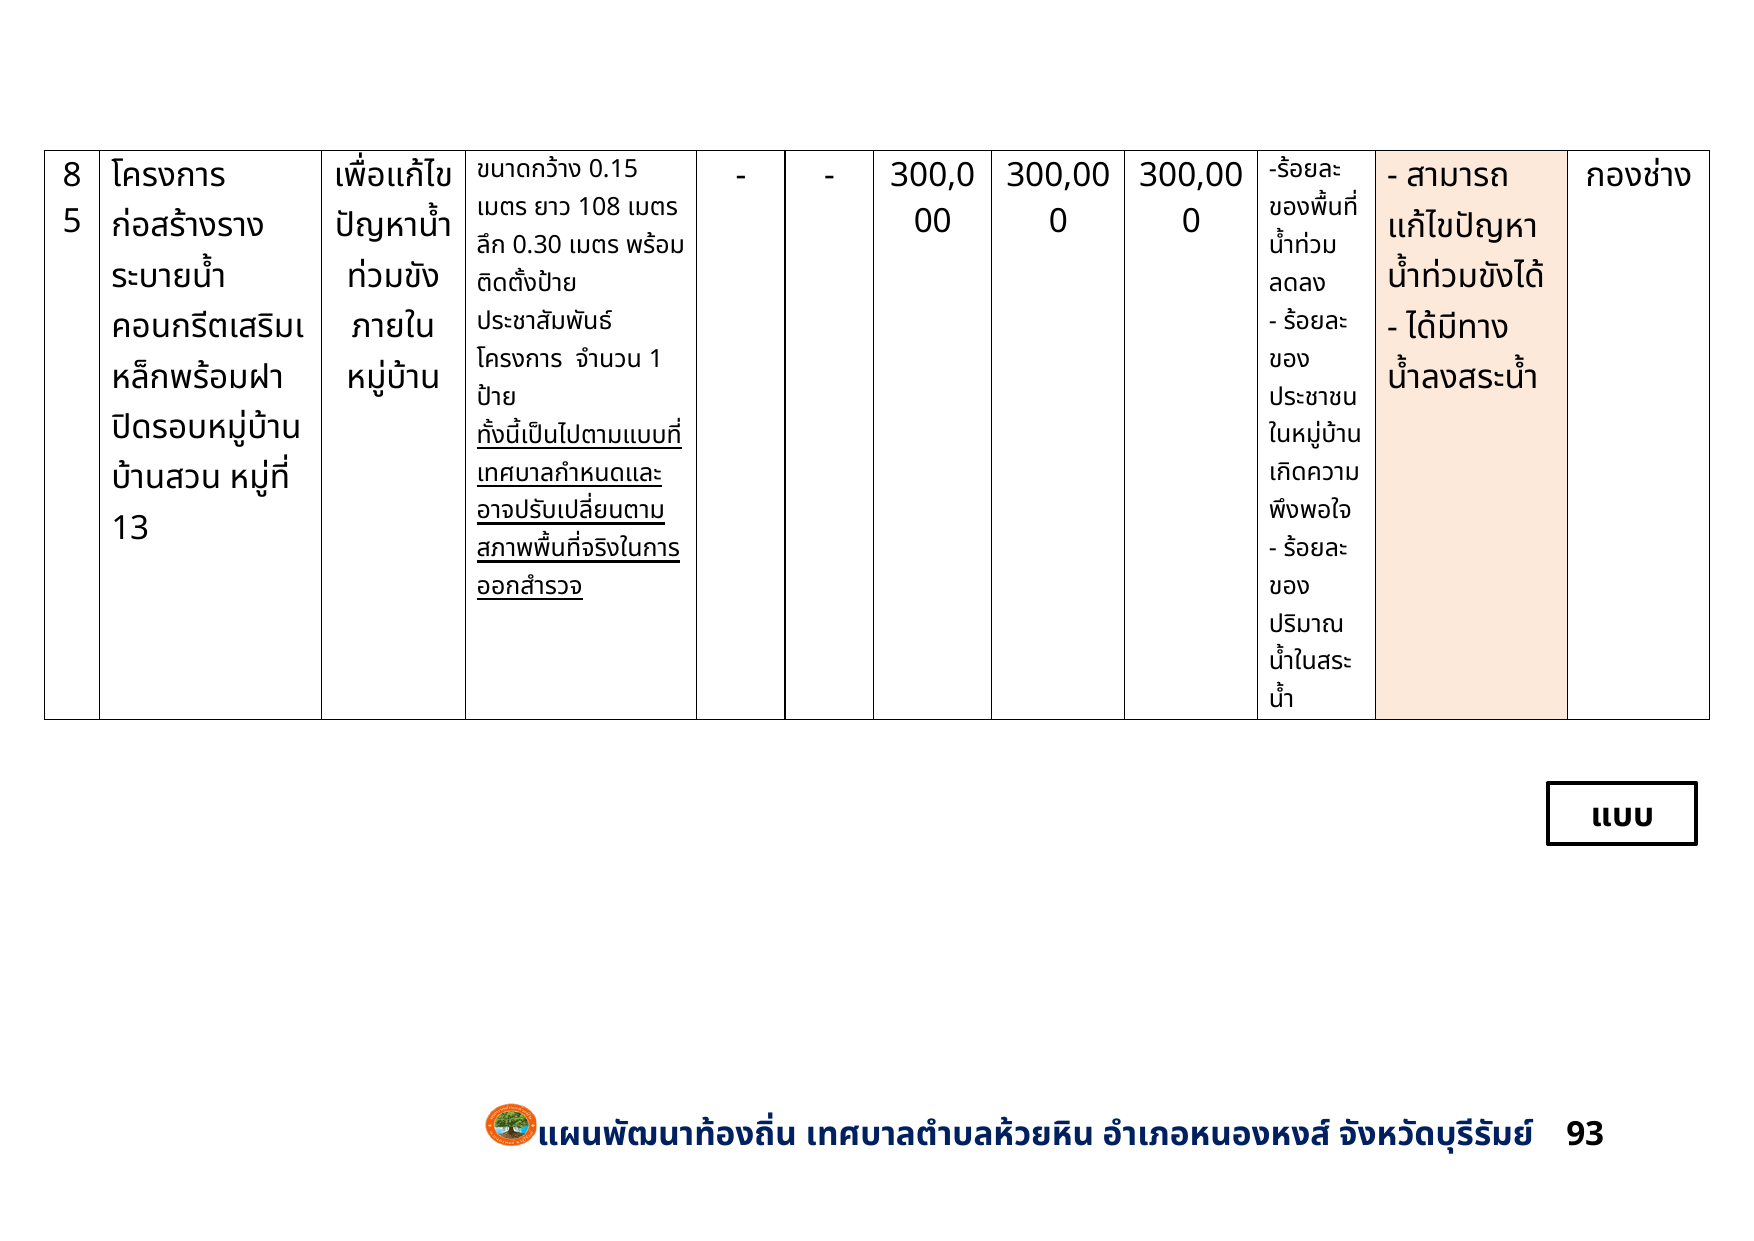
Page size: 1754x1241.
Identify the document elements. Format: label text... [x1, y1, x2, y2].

table_cell - [697, 151, 784, 719]
table_cell โครงการก่อสร้างรางระบายน้ำคอนกรีตเสริมเหล็กพร้อมฝาปิดรอบหมู่บ้าน บ้านสวน หมู่ที่ 13 [100, 151, 321, 719]
table_cell กองช่าง [1568, 151, 1709, 719]
picture [485, 1103, 537, 1146]
table_cell 300,000 [1125, 151, 1257, 719]
table_cell - [786, 151, 873, 719]
table_cell - สามารถแก้ไขปัญหาน้ำท่วมขังได้ - ได้มีทางน้ำลงสระน้ำ [1376, 151, 1567, 719]
table_cell 300,000 [874, 151, 991, 719]
table_cell เพื่อแก้ไขปัญหาน้ำท่วมขังภายในหมู่บ้าน [322, 151, 465, 719]
table_cell 300,000 [992, 151, 1124, 719]
table_cell 85 [45, 151, 99, 719]
table_cell -ร้อยละของพื้นที่น้ำท่วมลดลง - ร้อยละของประชาชนในหมู่บ้านเกิดความพึงพอใจ - ร้อยละของปริมาณน้ำในสระน้ำ [1258, 151, 1375, 719]
